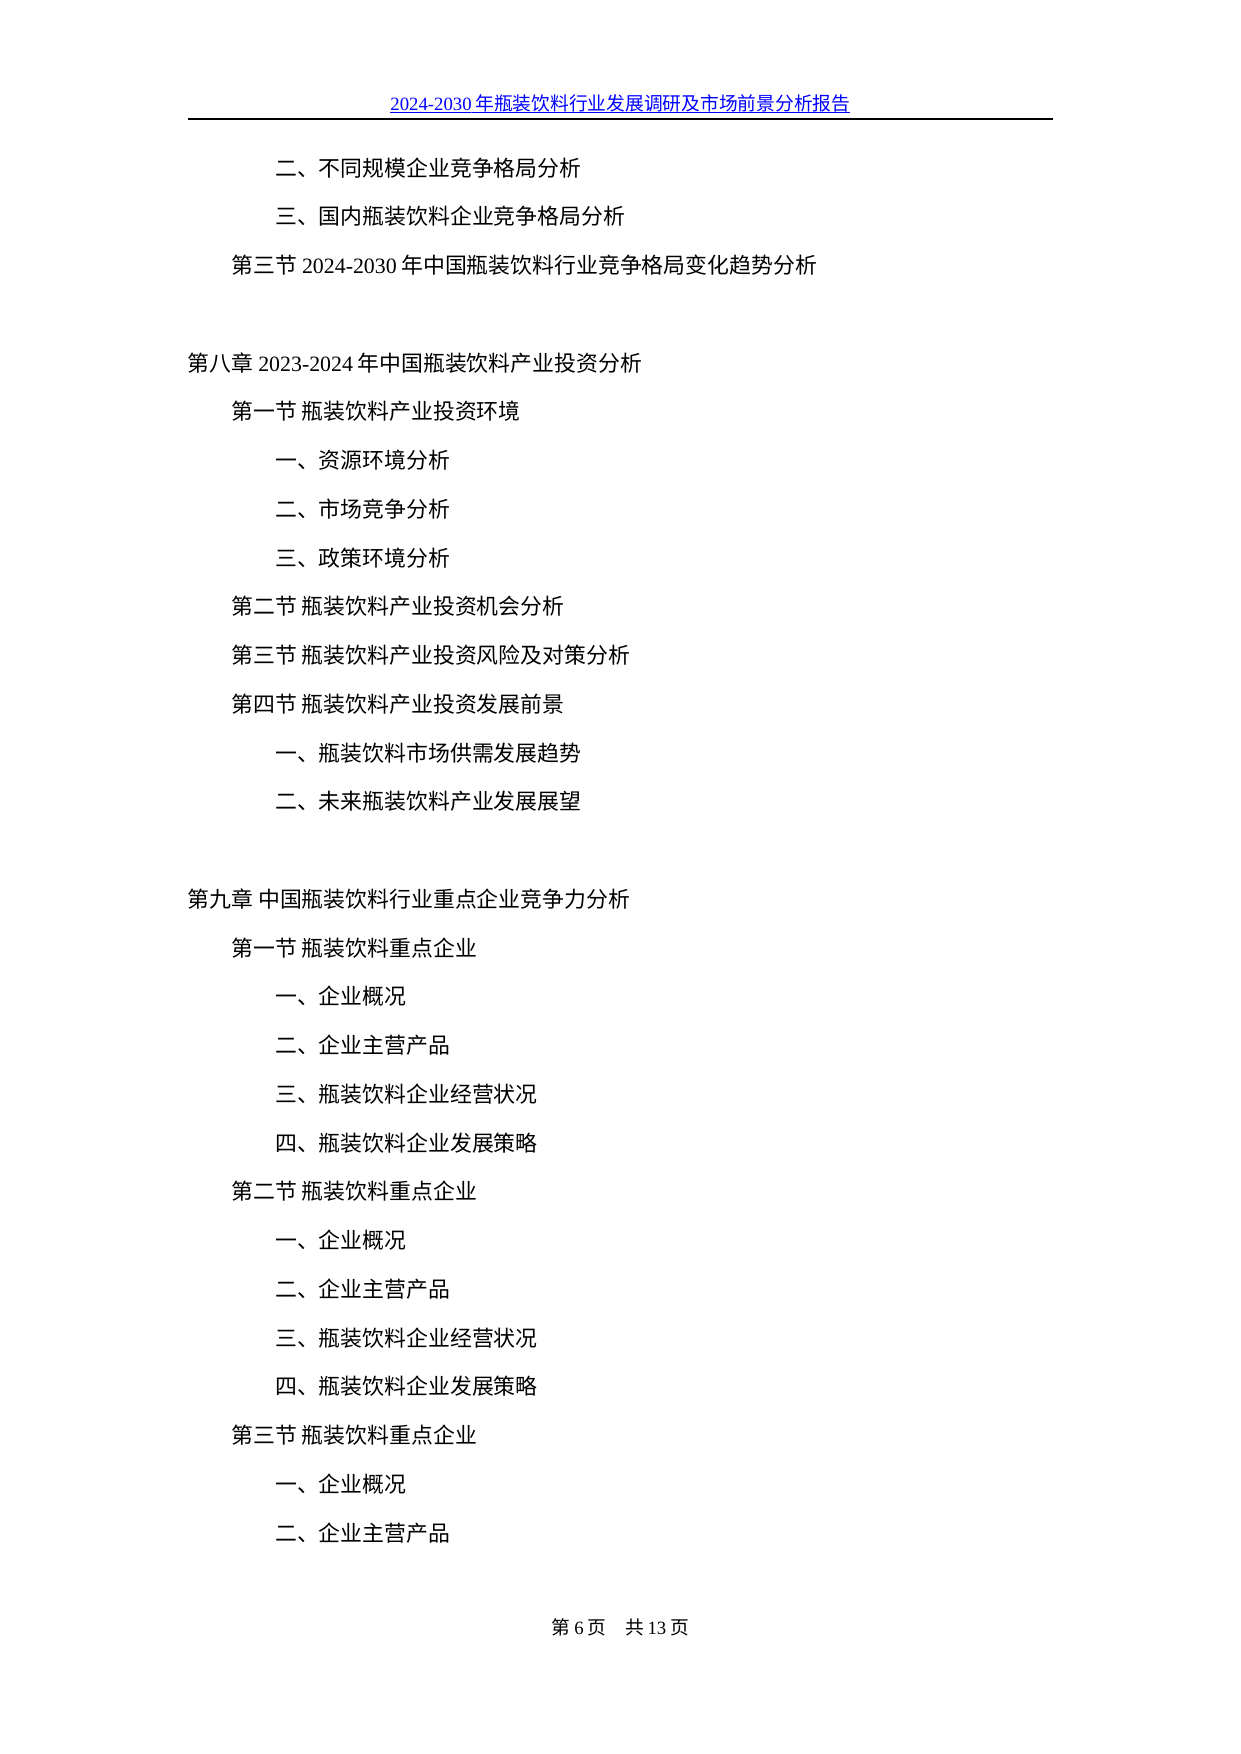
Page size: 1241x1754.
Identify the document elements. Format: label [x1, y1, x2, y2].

text [187, 150, 1053, 1548]
